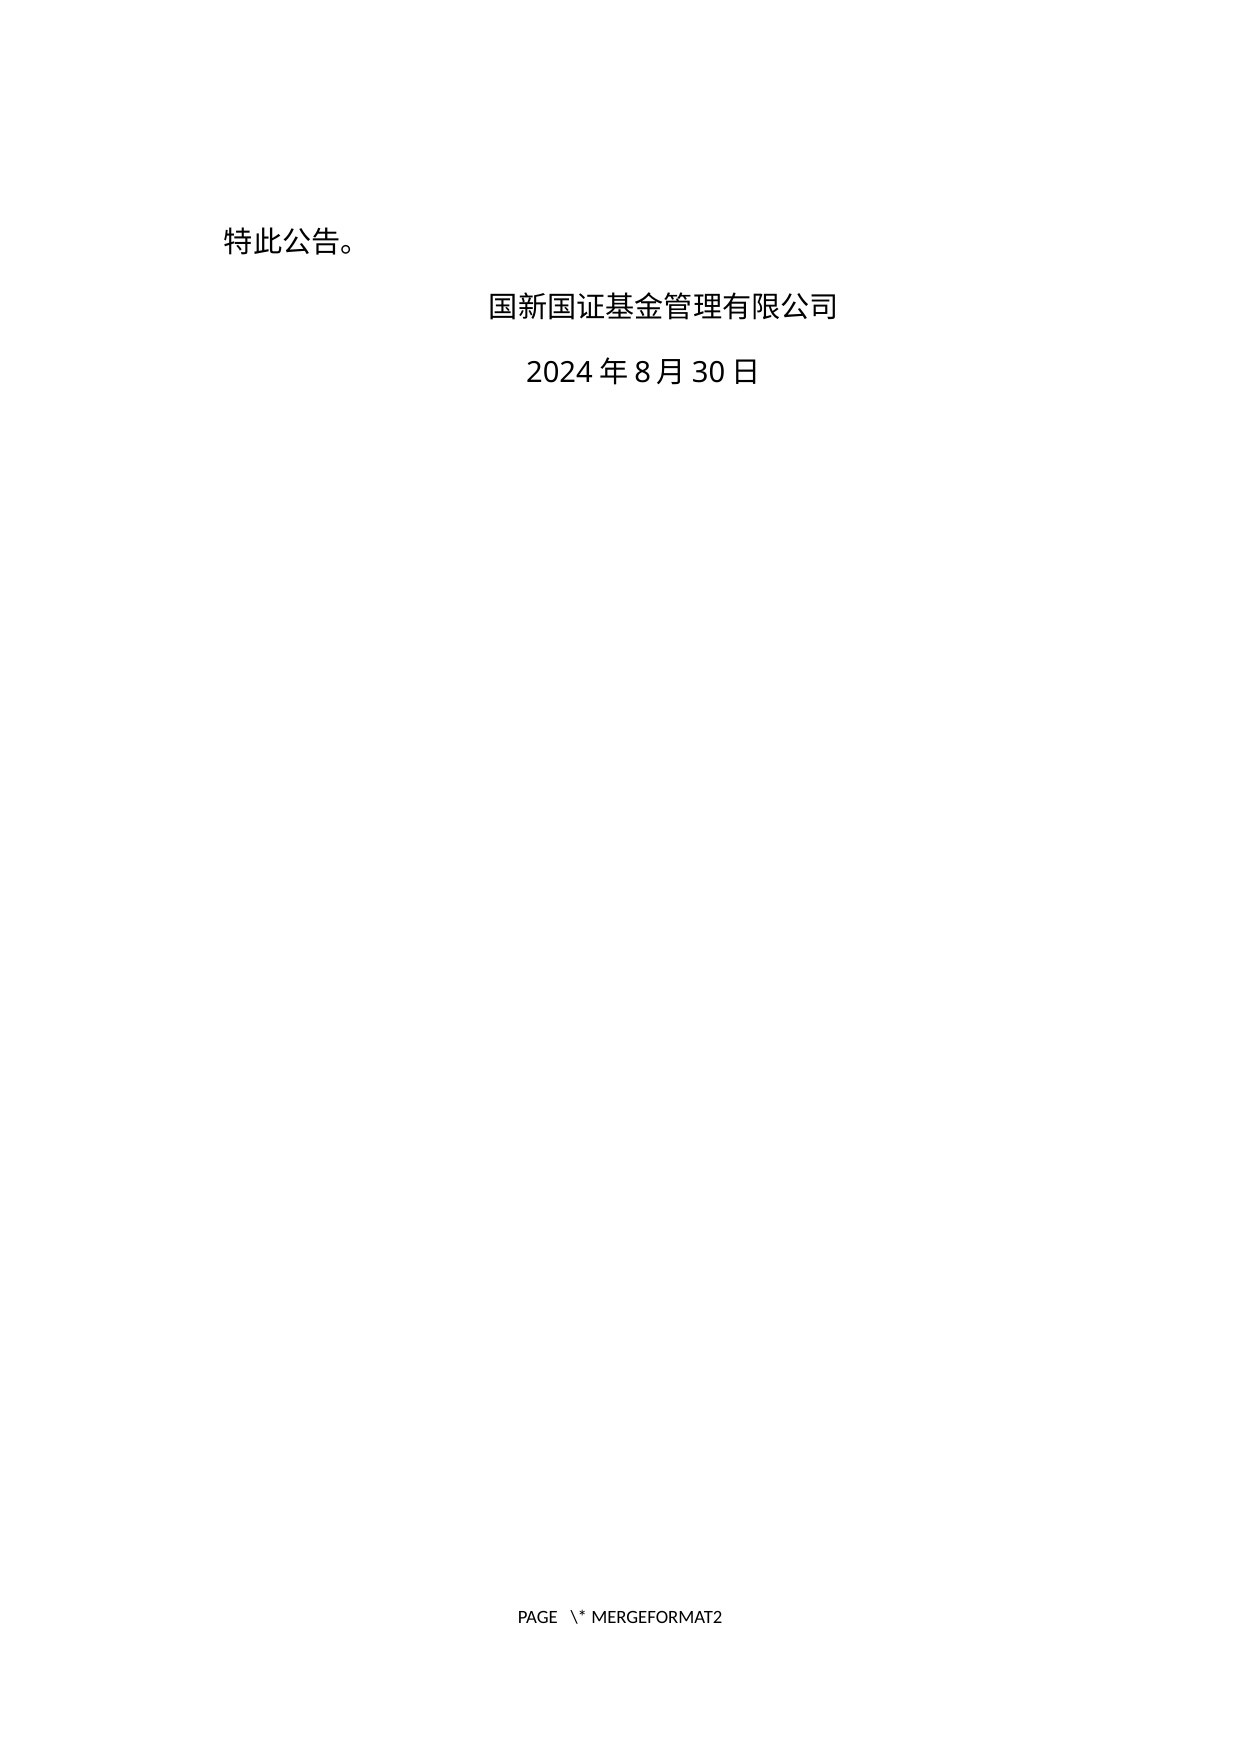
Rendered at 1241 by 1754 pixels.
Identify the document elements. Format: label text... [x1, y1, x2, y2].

text 2024年8月30日 [165, 337, 1075, 402]
text 特此公告。 [165, 207, 1075, 272]
text 国新国证基金管理有限公司 [165, 272, 1075, 337]
